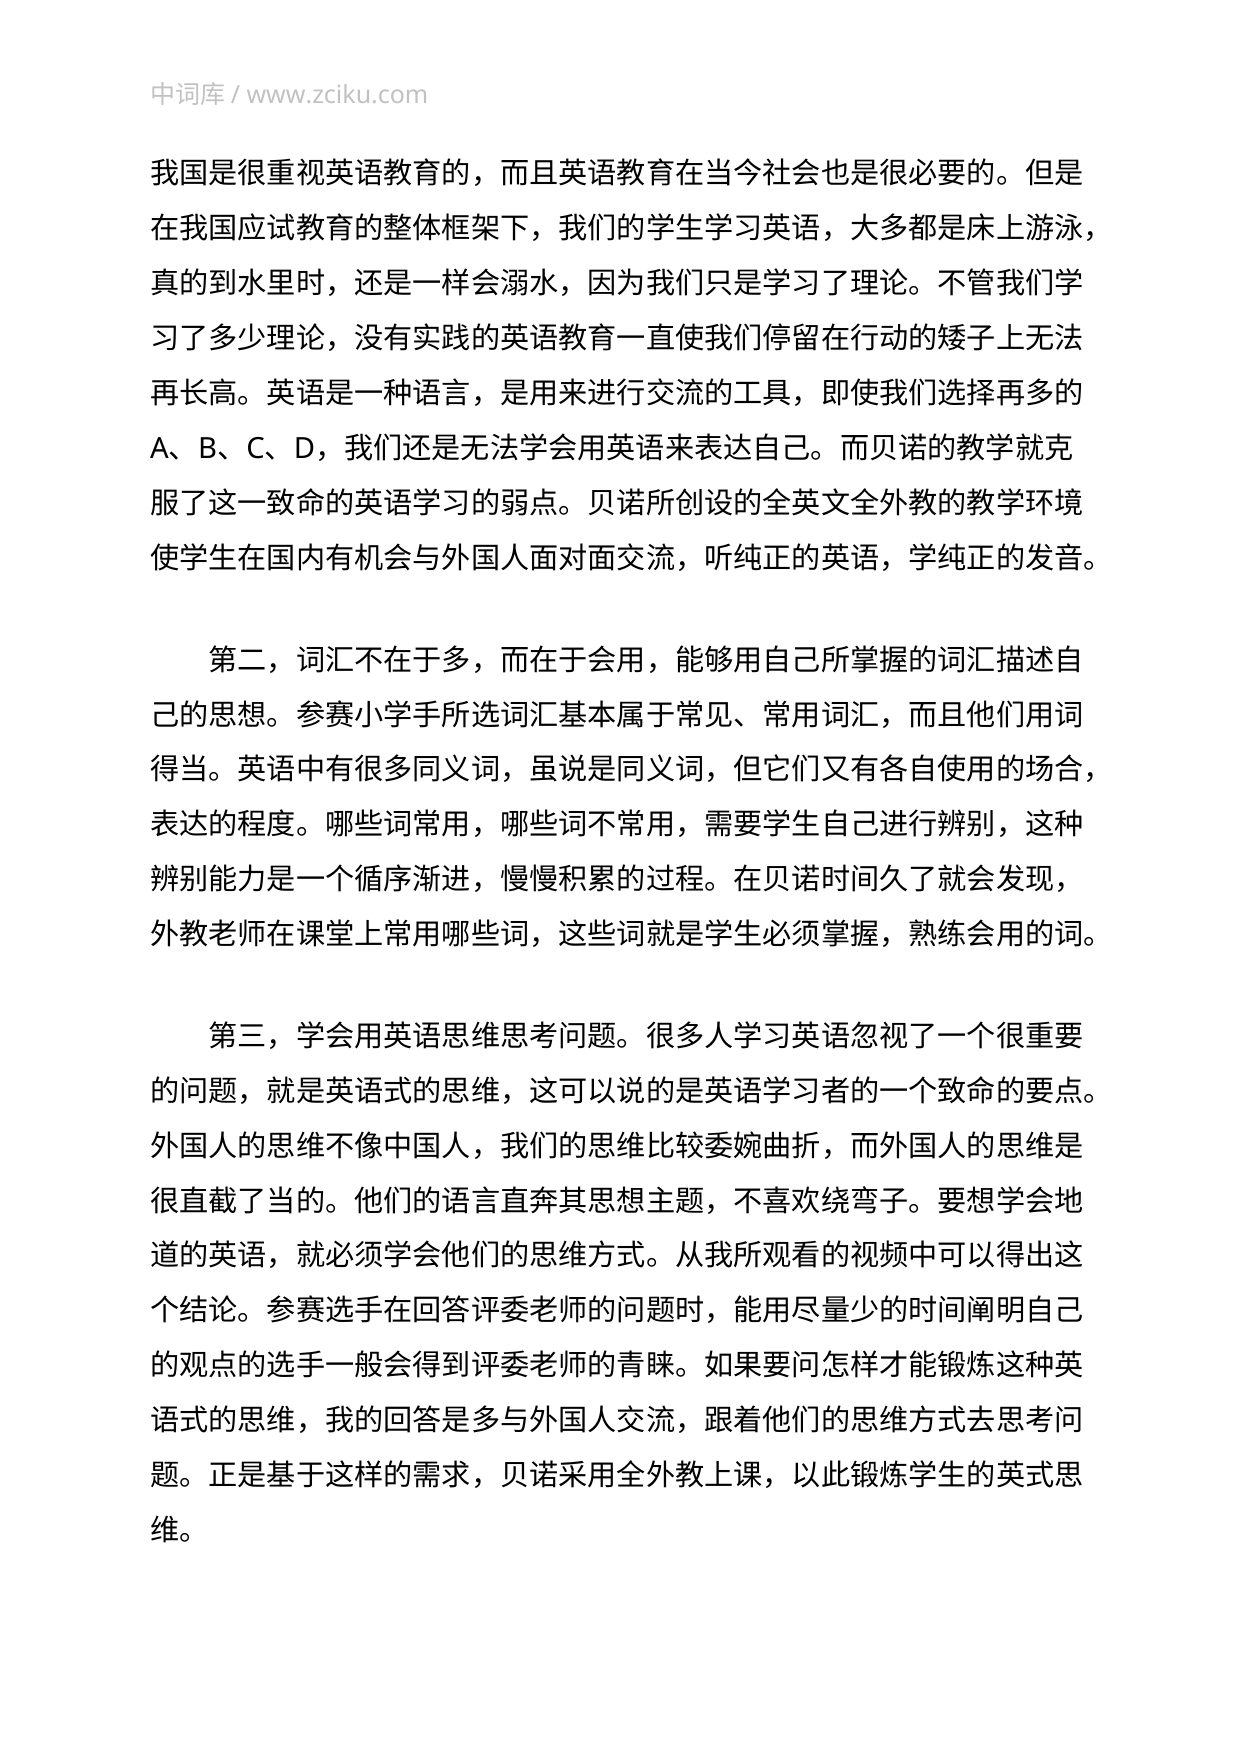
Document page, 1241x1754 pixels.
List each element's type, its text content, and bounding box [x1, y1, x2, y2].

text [150, 150, 1090, 577]
text 第三，学会用英语思维思考问题。很多人学习英语忽视了一个很重要的问题，就是英语式的思维，这可以说的是英语学习者的一个致命的要点。外国人的思维不像中国人，我们的思维比较委婉曲折，而外国人的思维是很直截了当的。他们的语言直奔其思想主题，不喜欢绕弯子。要想学会地道的英语，就必须学会他们的思维方式。从我所观看的视频中可以得出这个结论。参赛选手在回答评委老师的问题时，能用尽量少的时间阐明自己的观点的选手一般会得到评委老师的青睐。如果要问怎样才能锻炼这种英语式的思维，我的回答是多与外国人交流，跟着他们的思维方式去思考问题。正是基于这样的需求，贝诺采用全外教上课，以此锻炼学生的英式思维。 [150, 1012, 1090, 1549]
text 第二，词汇不在于多，而在于会用，能够用自己所掌握的词汇描述自己的思想。参赛小学手所选词汇基本属于常见、常用词汇，而且他们用词得当。英语中有很多同义词，虽说是同义词，但它们又有各自使用的场合，表达的程度。哪些词常用，哪些词不常用，需要学生自己进行辨别，这种辨别能力是一个循序渐进，慢慢积累的过程。在贝诺时间久了就会发现，外教老师在课堂上常用哪些词，这些词就是学生必须掌握，熟练会用的词。 [150, 636, 1090, 953]
